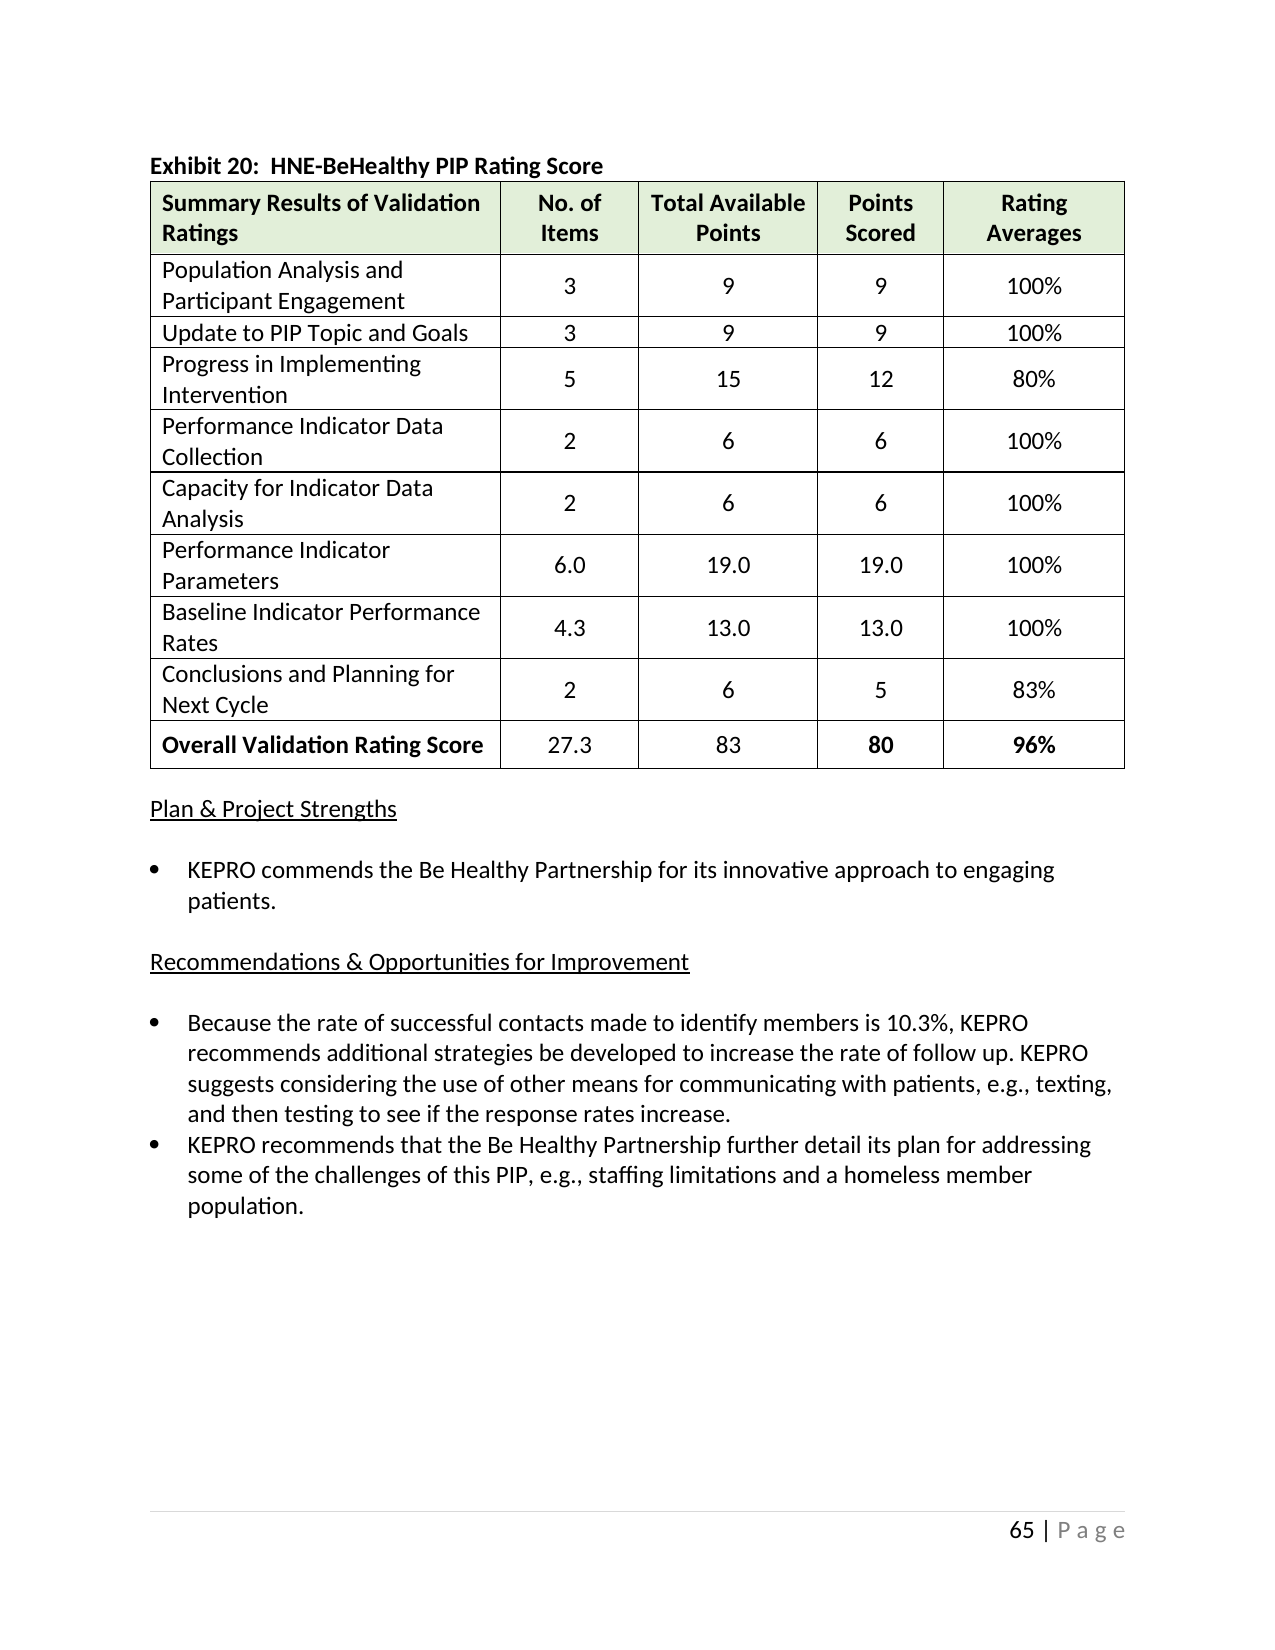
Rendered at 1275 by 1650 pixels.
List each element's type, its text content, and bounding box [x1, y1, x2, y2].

table_cell 5 [818, 659, 943, 720]
table_cell 6 [639, 659, 817, 720]
table_cell 9 [818, 255, 943, 316]
list Because the rate of successful contacts made to identify members is 10.3%, KEPRO recommends additional strategies be developed to increase the rate of follow up. KEPRO suggests considering the use of other means for communicating with patients, e.g., texting, and then testing to see if the response rates increase. [150, 1007, 1125, 1129]
table_cell 3 [501, 255, 638, 316]
table_cell 6 [639, 410, 817, 471]
table_header Points Scored [818, 182, 943, 253]
table_cell 9 [639, 255, 817, 316]
table_header Total Available Points [639, 182, 817, 253]
table_cell 2 [501, 659, 638, 720]
table_cell 100% [944, 255, 1124, 316]
table_cell 5 [501, 348, 638, 409]
table_cell 83 [639, 721, 817, 768]
table_cell 12 [818, 348, 943, 409]
text Recommendations & Opportunities for Improvement [150, 946, 1125, 976]
table_cell Overall Validation Rating Score [151, 721, 500, 768]
table_cell Performance Indicator Parameters [151, 535, 500, 596]
table_cell 100% [944, 535, 1124, 596]
table_cell 100% [944, 597, 1124, 658]
table_cell 9 [818, 317, 943, 347]
table_cell 6 [818, 473, 943, 533]
table_cell 2 [501, 410, 638, 471]
table_cell 83% [944, 659, 1124, 720]
table_cell 6 [639, 473, 817, 533]
table_cell 13.0 [639, 597, 817, 658]
table_cell 96% [944, 721, 1124, 768]
table_header Summary Results of Validation Ratings [151, 182, 500, 253]
table_cell 80% [944, 348, 1124, 409]
table_cell 80 [818, 721, 943, 768]
table_cell Performance Indicator Data Collection [151, 410, 500, 471]
table_cell 15 [639, 348, 817, 409]
table_cell Baseline Indicator Performance Rates [151, 597, 500, 658]
table_cell Progress in Implementing Intervention [151, 348, 500, 409]
table_cell 27.3 [501, 721, 638, 768]
table_cell 3 [501, 317, 638, 347]
table_cell 4.3 [501, 597, 638, 658]
table_cell 6.0 [501, 535, 638, 596]
table_cell 100% [944, 473, 1124, 533]
table_cell 19.0 [639, 535, 817, 596]
table_cell Conclusions and Planning for Next Cycle [151, 659, 500, 720]
table_cell Capacity for Indicator Data Analysis [151, 473, 500, 533]
list KEPRO commends the Be Healthy Partnership for its innovative approach to engaging patients. [150, 854, 1125, 915]
list KEPRO recommends that the Be Healthy Partnership further detail its plan for addressing some of the challenges of this PIP, e.g., staffing limitations and a homeless member population. [150, 1129, 1125, 1221]
table_cell 2 [501, 473, 638, 533]
text Plan & Project Strengths [150, 793, 1125, 824]
table_cell 100% [944, 317, 1124, 347]
table_header Rating Averages [944, 182, 1124, 253]
table_header No. of Items [501, 182, 638, 253]
table_cell 19.0 [818, 535, 943, 596]
table_cell Population Analysis and Participant Engagement [151, 255, 500, 316]
table_cell 9 [639, 317, 817, 347]
table_cell 6 [818, 410, 943, 471]
table_cell Update to PIP Topic and Goals [151, 317, 500, 347]
table_cell 13.0 [818, 597, 943, 658]
text Exhibit 20: HNE-BeHealthy PIP Rating Score [150, 150, 1125, 181]
table_cell 100% [944, 410, 1124, 471]
